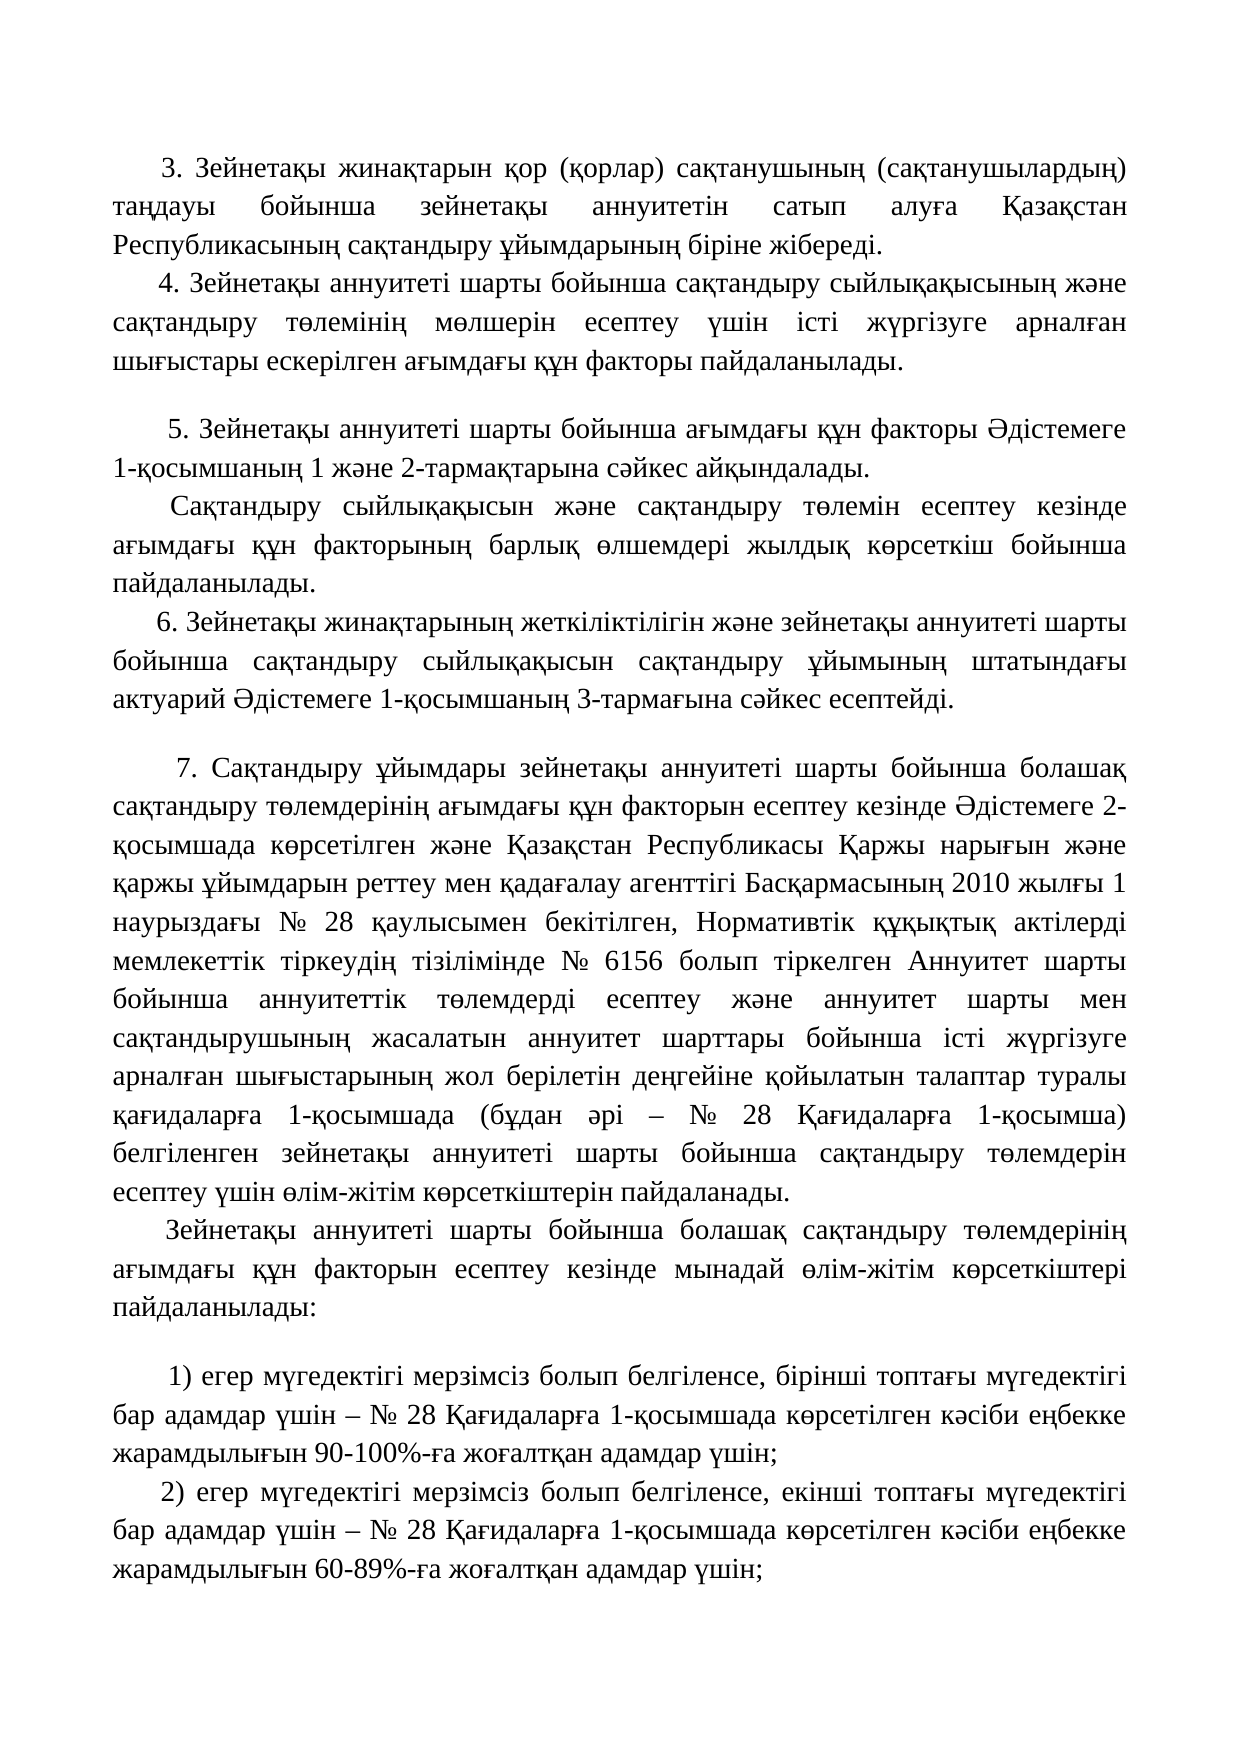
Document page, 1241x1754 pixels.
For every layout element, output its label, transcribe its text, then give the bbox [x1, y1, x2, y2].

text 5. Зейнетақы аннуитеті шарты бойынша ағымдағы құн факторы Әдістемеге 1-қосымшаның 1 және 2-тармақтарына сәйкес айқындалады. [112, 411, 1128, 483]
text 3. Зейнетақы жинақтарын қор (қорлар) сақтанушының (сақтанушылардың) таңдауы бойынша зейнетақы аннуитетін сатып алуға Қазақстан Республикасының сақтандыру ұйымдарының біріне жібереді. [112, 150, 1128, 261]
text 1) егер мүгедектігі мерзімсіз болып белгіленсе, бірінші топтағы мүгедектігі бар адамдар үшін – № 28 Қағидаларға 1-қосымшада көрсетілген кәсіби еңбекке жарамдылығын 90-100%-ға жоғалтқан адамдар үшін; [112, 1358, 1128, 1469]
text Зейнетақы аннуитеті шарты бойынша болашақ сақтандыру төлемдерінің ағымдағы құн факторын есептеу кезінде мынадай өлім-жітім көрсеткіштері пайдаланылады: [112, 1212, 1128, 1323]
text Сақтандыру сыйлықақысын және сақтандыру төлемін есептеу кезінде ағымдағы құн факторының барлық өлшемдері жылдық көрсеткіш бойынша пайдаланылады. [112, 488, 1128, 599]
text 7. Сақтандыру ұйымдары зейнетақы аннуитеті шарты бойынша болашақ сақтандыру төлемдерінің ағымдағы құн факторын есептеу кезінде Әдістемеге 2-қосымшада көрсетілген және Қазақстан Республикасы Қаржы нарығын және қаржы ұйымдарын реттеу мен қадағалау агенттігі Басқармасының 2010 жылғы 1 наурыздағы № 28 қаулысымен бекітілген, Нормативтік құқықтық актілерді мемлекеттік тіркеудің тізілімінде № 6156 болып тіркелген Аннуитет шарты бойынша аннуитеттік төлемдерді есептеу және аннуитет шарты мен сақтандырушының жасалатын аннуитет шарттары бойынша істі жүргізуге арналған шығыстарының жол берілетін деңгейіне қойылатын талаптар туралы қағидаларға 1-қосымшада (бұдан әрі – № 28 Қағидаларға 1-қосымша) белгіленген зейнетақы аннуитеті шарты бойынша сақтандыру төлемдерін есептеу үшін өлім-жітім көрсеткіштерін пайдаланады. [112, 750, 1128, 1207]
text 4. Зейнетақы аннуитеті шарты бойынша сақтандыру сыйлықақысының және сақтандыру төлемінің мөлшерін есептеу үшін істі жүргізуге арналған шығыстары ескерілген ағымдағы құн факторы пайдаланылады. [112, 266, 1128, 376]
text 2) егер мүгедектігі мерзімсіз болып белгіленсе, екінші топтағы мүгедектігі бар адамдар үшін – № 28 Қағидаларға 1-қосымшада көрсетілген кәсіби еңбекке жарамдылығын 60-89%-ға жоғалтқан адамдар үшін; [112, 1474, 1128, 1584]
text 6. Зейнетақы жинақтарының жеткіліктілігін және зейнетақы аннуитеті шарты бойынша сақтандыру сыйлықақысын сақтандыру ұйымының штатындағы актуарий Әдістемеге 1-қосымшаның 3-тармағына сәйкес есептейді. [112, 604, 1128, 715]
